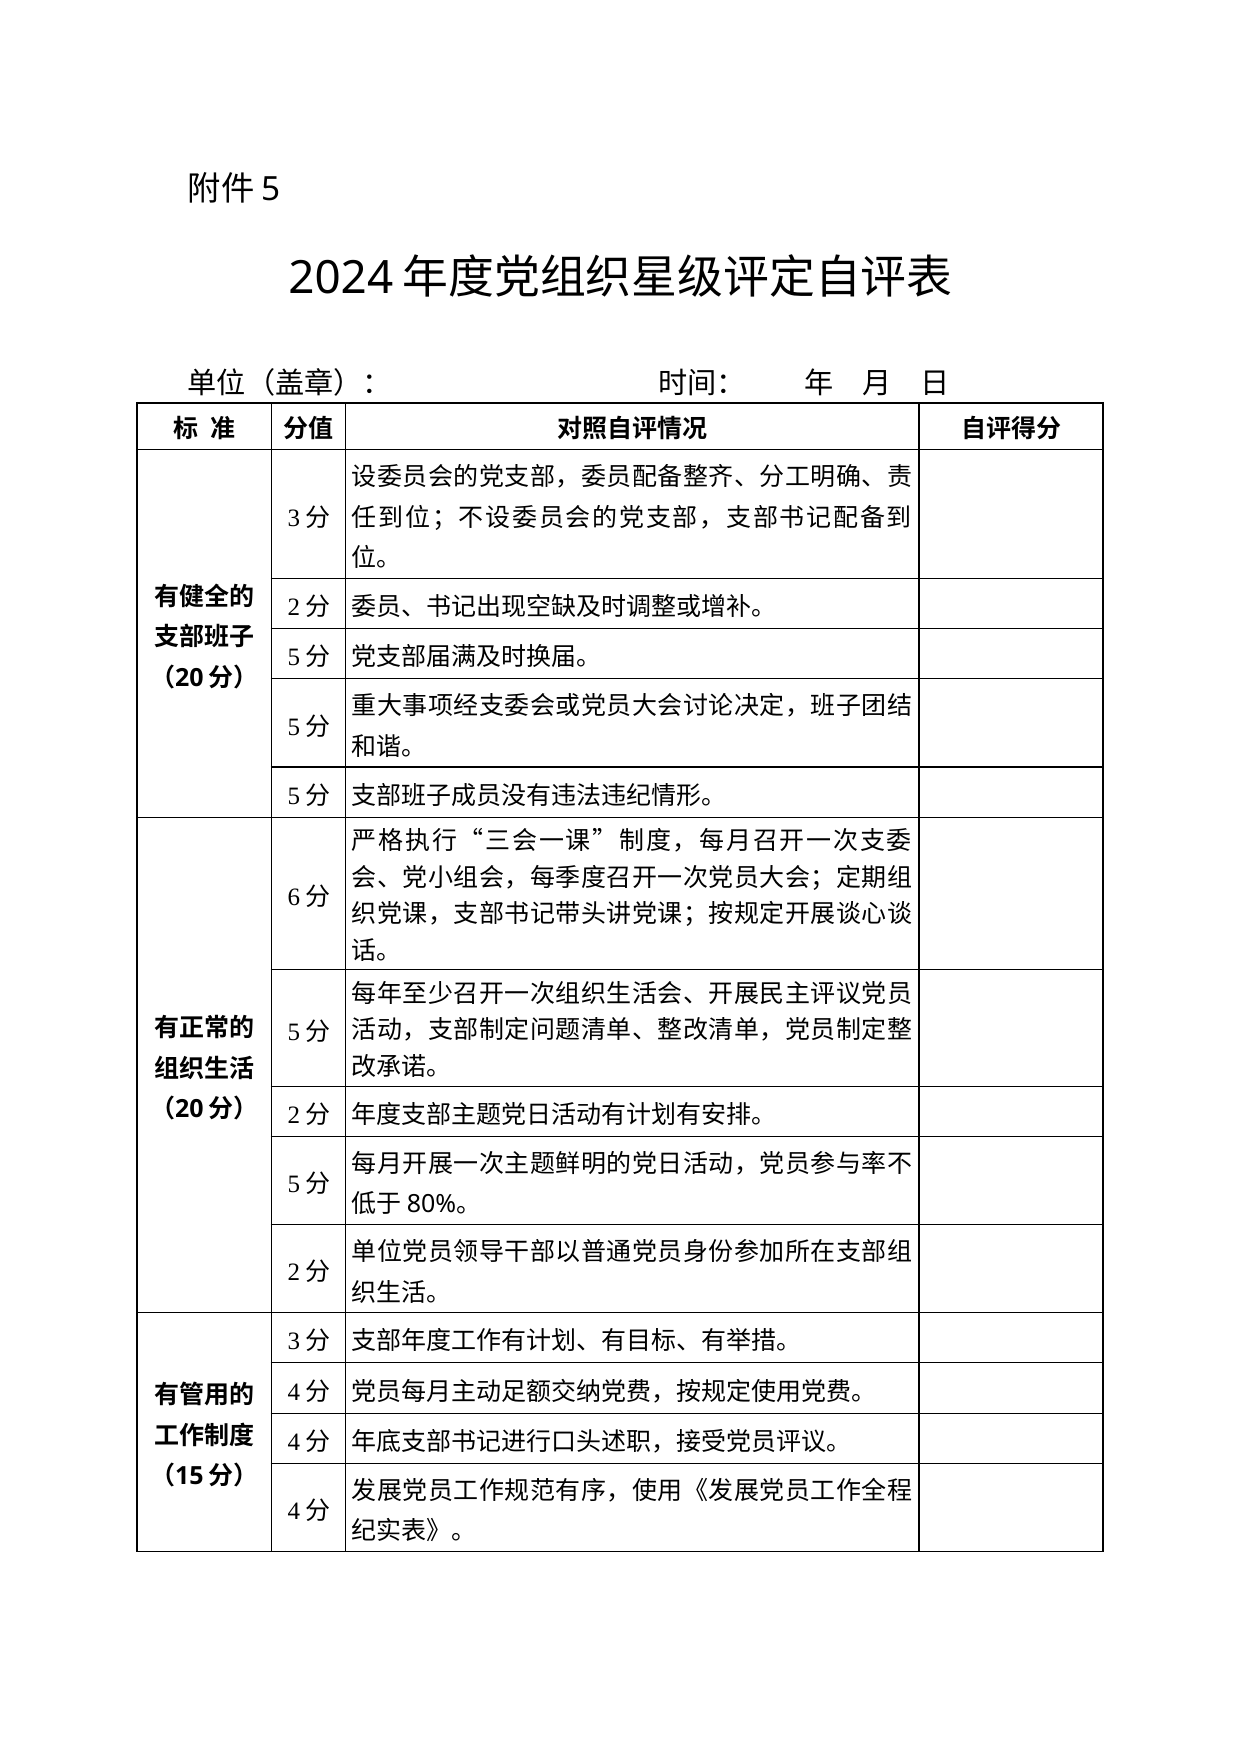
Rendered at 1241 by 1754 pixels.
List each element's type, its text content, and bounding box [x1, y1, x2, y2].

table_cell 5分 [272, 768, 345, 817]
text 单位（盖章）： 时间： 年 月 日 [187, 359, 1053, 402]
table_cell [920, 1464, 1102, 1551]
table_cell 有健全的支部班子（20分） [138, 450, 271, 817]
table_cell 发展党员工作规范有序，使用《发展党员工作全程纪实表》。 [346, 1464, 918, 1551]
table_cell 党支部届满及时换届。 [346, 629, 918, 678]
table_cell [920, 1137, 1102, 1224]
table_cell 单位党员领导干部以普通党员身份参加所在支部组织生活。 [346, 1225, 918, 1312]
table_cell 设委员会的党支部，委员配备整齐、分工明确、责任到位；不设委员会的党支部，支部书记配备到位。 [346, 450, 918, 578]
table_cell 5分 [272, 679, 345, 766]
table_cell 2分 [272, 1225, 345, 1312]
table_header 自评得分 [920, 404, 1102, 449]
text 附件5 [187, 162, 1053, 210]
table_cell 5分 [272, 629, 345, 678]
table_cell [920, 450, 1102, 578]
table_cell 4分 [272, 1414, 345, 1463]
table_cell 年度支部主题党日活动有计划有安排。 [346, 1087, 918, 1136]
table_cell 3分 [272, 450, 345, 578]
table_cell 每年至少召开一次组织生活会、开展民主评议党员活动，支部制定问题清单、整改清单，党员制定整改承诺。 [346, 970, 918, 1086]
table_cell [920, 679, 1102, 766]
table_cell [920, 1414, 1102, 1463]
table_cell 有正常的组织生活（20分） [138, 818, 271, 1312]
table_cell [920, 579, 1102, 628]
table_cell 4分 [272, 1363, 345, 1412]
table_cell 有管用的工作制度（15分） [138, 1313, 271, 1551]
table_cell 2分 [272, 1087, 345, 1136]
table_cell 6分 [272, 818, 345, 969]
table_header 对照自评情况 [346, 404, 918, 449]
table_cell [920, 1225, 1102, 1312]
table_header 分值 [272, 404, 345, 449]
table_cell 3分 [272, 1313, 345, 1362]
table_cell [920, 629, 1102, 678]
table_cell [920, 768, 1102, 817]
table_cell [920, 818, 1102, 969]
table_cell 委员、书记出现空缺及时调整或增补。 [346, 579, 918, 628]
table_header 标 准 [138, 404, 271, 449]
table_cell 支部班子成员没有违法违纪情形。 [346, 768, 918, 817]
text 2024年度党组织星级评定自评表 [187, 240, 1053, 307]
table_cell [920, 1313, 1102, 1362]
table_cell 支部年度工作有计划、有目标、有举措。 [346, 1313, 918, 1362]
table_cell 5分 [272, 970, 345, 1086]
table_cell 2分 [272, 579, 345, 628]
table_cell [920, 1087, 1102, 1136]
table_cell [920, 970, 1102, 1086]
table_cell 党员每月主动足额交纳党费，按规定使用党费。 [346, 1363, 918, 1412]
table_cell 严格执行“三会一课”制度，每月召开一次支委会、党小组会，每季度召开一次党员大会；定期组织党课，支部书记带头讲党课；按规定开展谈心谈话。 [346, 818, 918, 969]
table_cell 4分 [272, 1464, 345, 1551]
table_cell 5分 [272, 1137, 345, 1224]
table_cell 年底支部书记进行口头述职，接受党员评议。 [346, 1414, 918, 1463]
table_cell [920, 1363, 1102, 1412]
table_cell 重大事项经支委会或党员大会讨论决定，班子团结和谐。 [346, 679, 918, 766]
table_cell 每月开展一次主题鲜明的党日活动，党员参与率不低于80%。 [346, 1137, 918, 1224]
